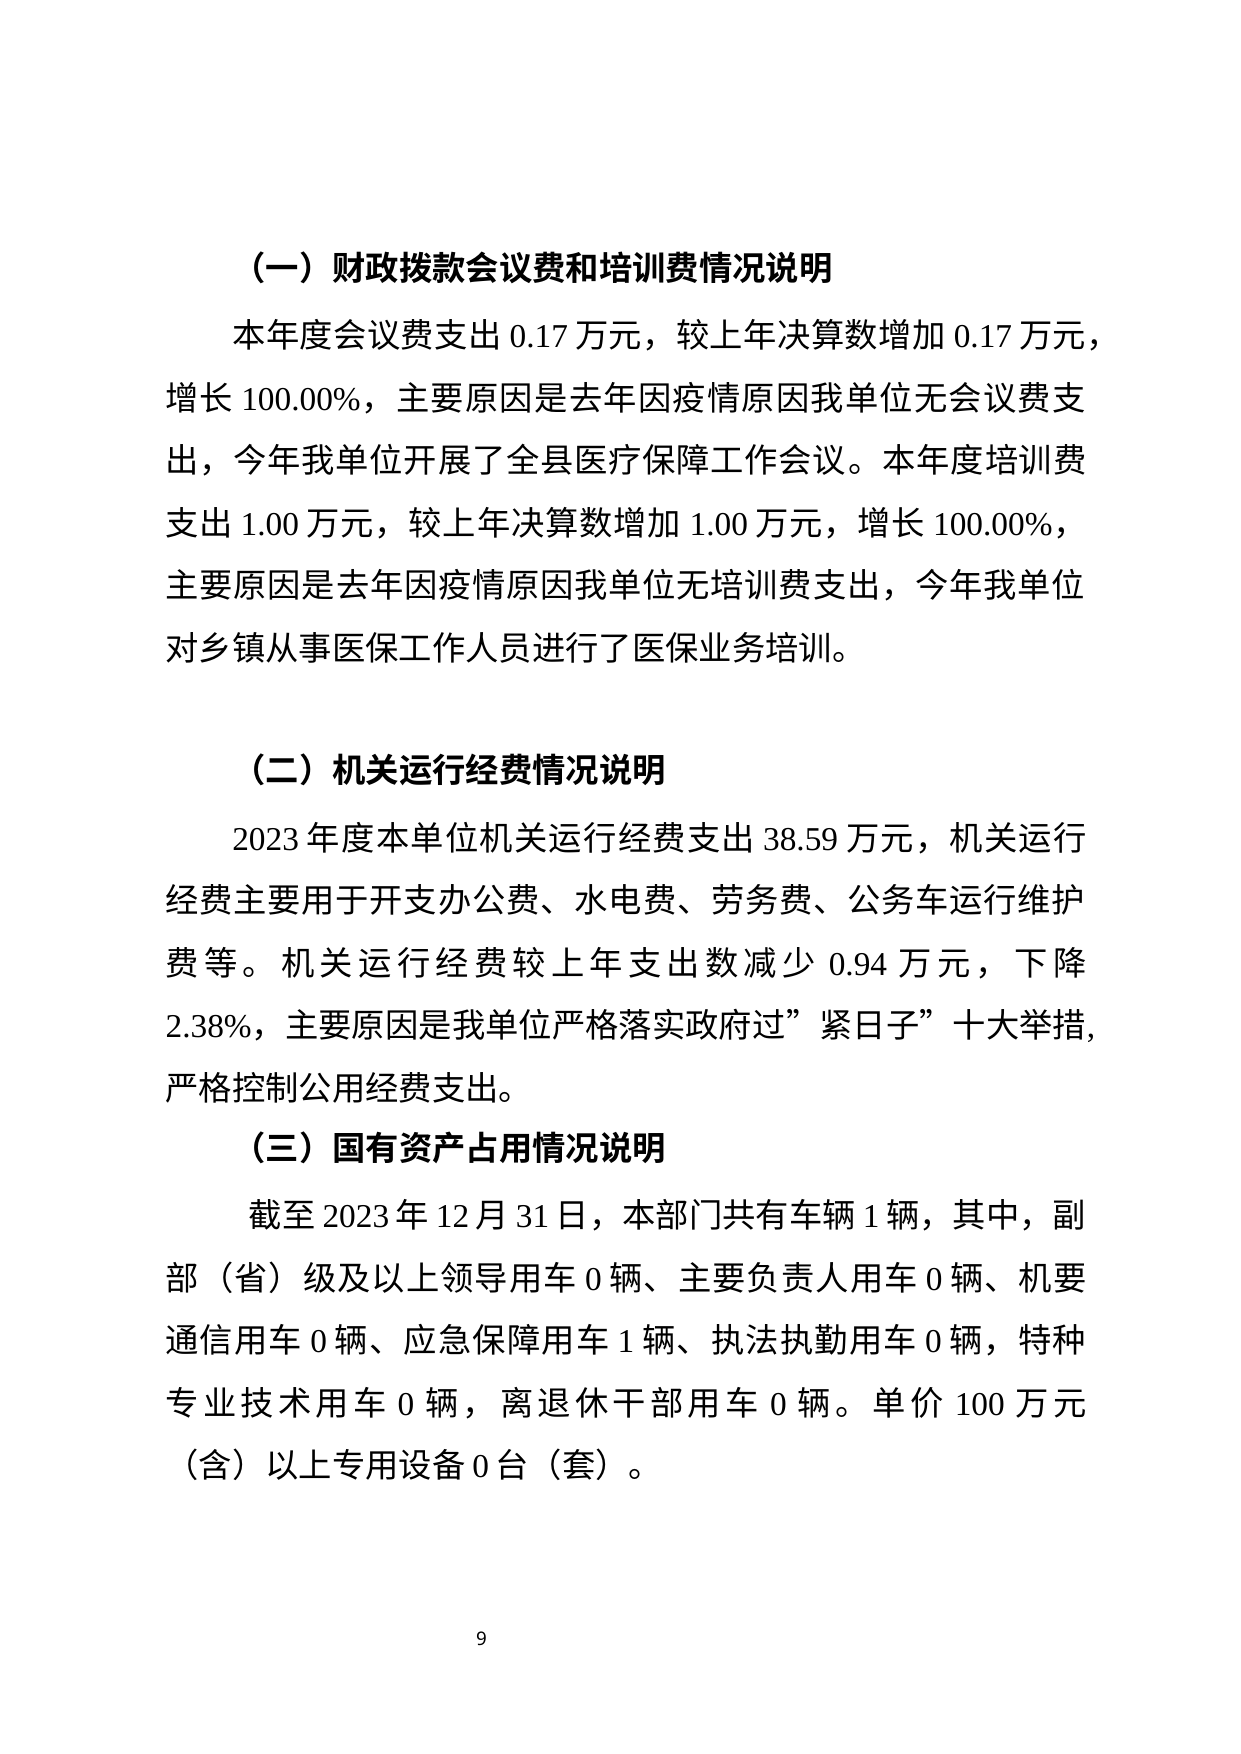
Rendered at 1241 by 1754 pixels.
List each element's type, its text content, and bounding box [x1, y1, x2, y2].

text （一）财政拨款会议费和培训费情况说明 [165, 233, 1087, 298]
text 截至2023年12月31日，本部门共有车辆1辆，其中，副部（省）级及以上领导用车0辆、主要负责人用车0辆、机要通信用车0辆、应急保障用车1辆、执法执勤用车0辆，特种专业技术用车0辆，离退休干部用车0辆。单价100万元（含）以上专用设备0台（套）。 [165, 1178, 1087, 1490]
text （三）国有资产占用情况说明 [165, 1113, 1087, 1178]
text 本年度会议费支出0.17万元，较上年决算数增加0.17万元，增长100.00%，主要原因是去年因疫情原因我单位无会议费支出，今年我单位开展了全县医疗保障工作会议。本年度培训费支出1.00万元，较上年决算数增加1.00万元，增长100.00%，主要原因是去年因疫情原因我单位无培训费支出，今年我单位对乡镇从事医保工作人员进行了医保业务培训。 [165, 298, 1087, 559]
text 2023年度本单位机关运行经费支出38.59万元，机关运行经费主要用于开支办公费、水电费、劳务费、公务车运行维护费等。机关运行经费较上年支出数减少0.94万元，下降2.38%，主要原因是我单位严格落实政府过”紧日子”十大举措,严格控制公用经费支出。 [165, 1045, 1087, 1113]
text （二）机关运行经费情况说明 [165, 735, 1087, 800]
text 2023年度本单位机关运行经费支出38.59万元，机关运行经费主要用于开支办公费、水电费、劳务费、公务车运行维护费等。机关运行经费较上年支出数减少0.94万元，下降2.38%，主要原因是我单位严格落实政府过”紧日子”十大举措,严格控制公用经费支出。 [165, 800, 1087, 1007]
text 本年度会议费支出0.17万元，较上年决算数增加0.17万元，增长100.00%，主要原因是去年因疫情原因我单位无会议费支出，今年我单位开展了全县医疗保障工作会议。本年度培训费支出1.00万元，较上年决算数增加1.00万元，增长100.00%，主要原因是去年因疫情原因我单位无培训费支出，今年我单位对乡镇从事医保工作人员进行了医保业务培训。 [165, 607, 1087, 673]
